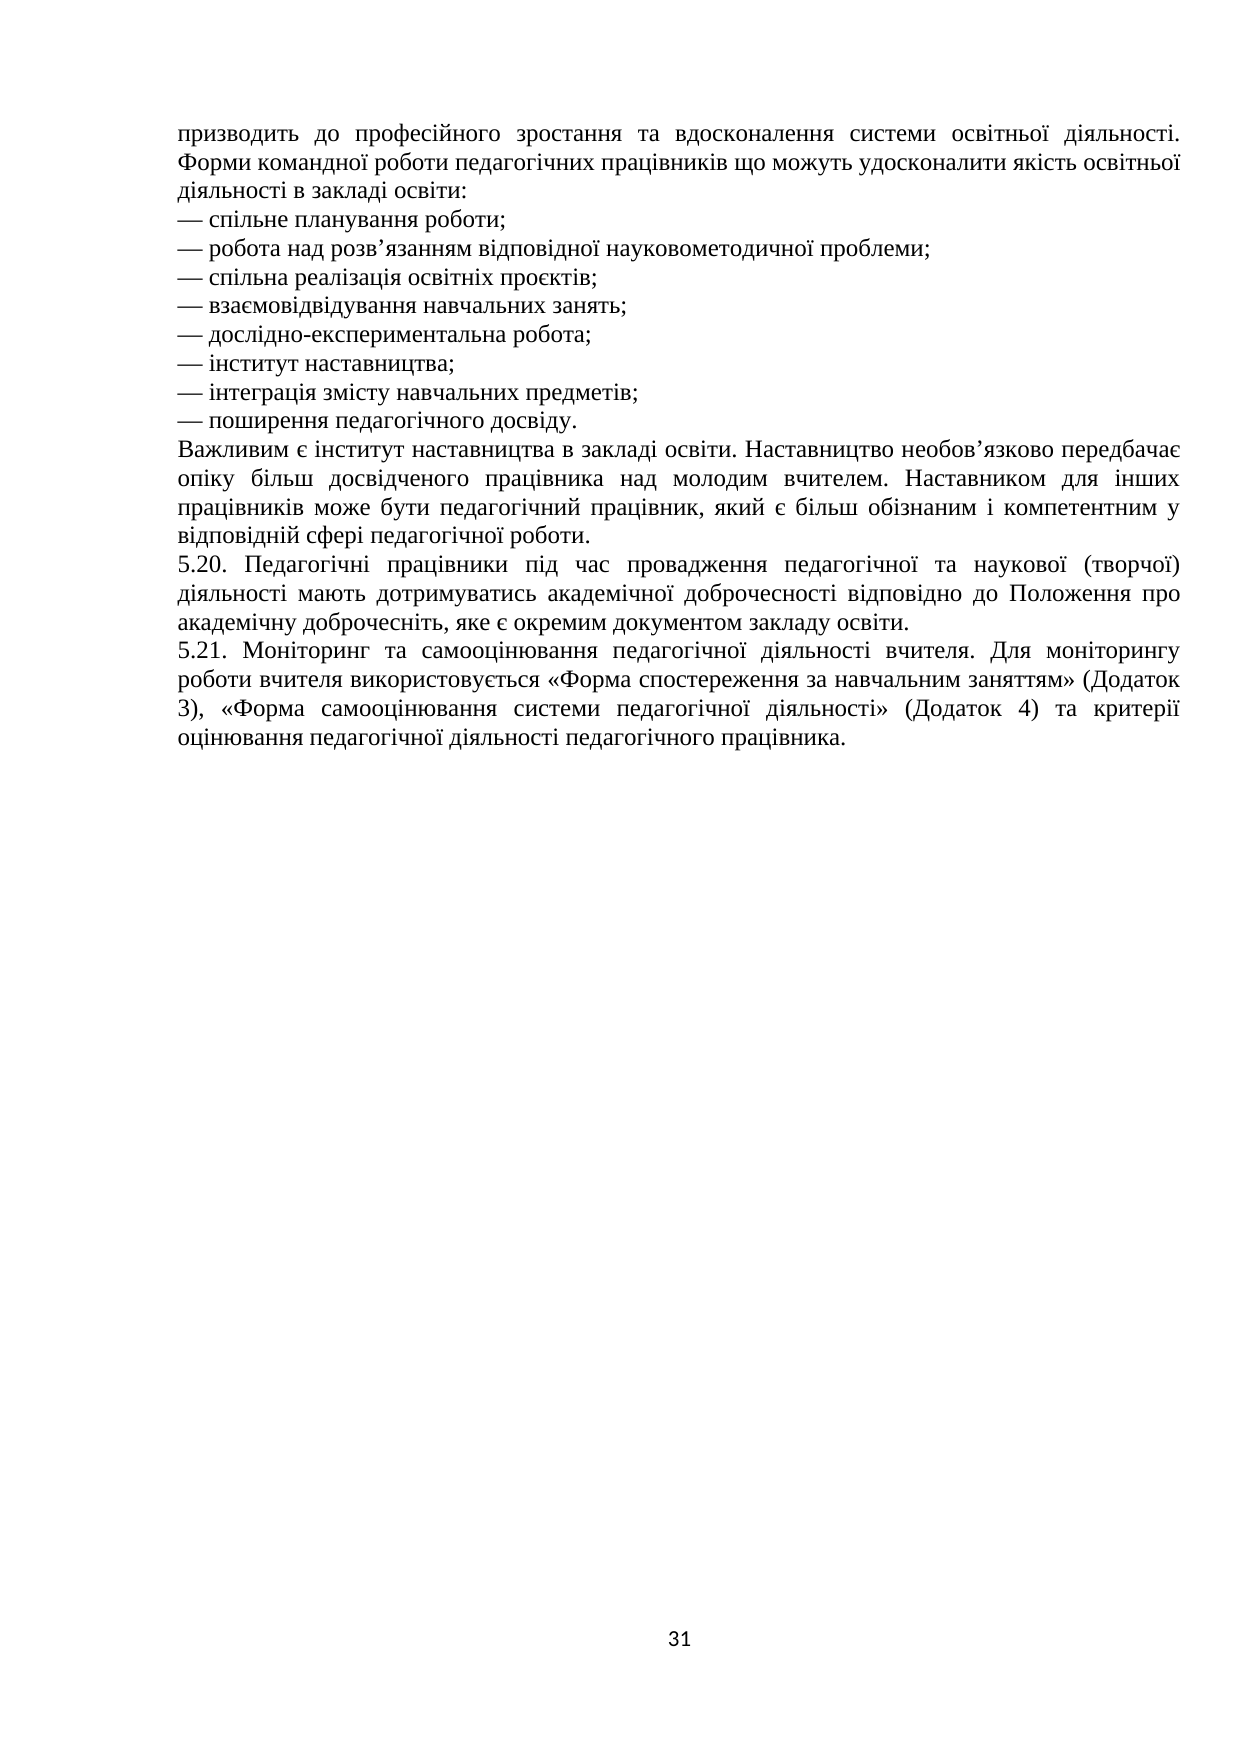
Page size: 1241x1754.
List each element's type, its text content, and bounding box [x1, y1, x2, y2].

text — дослідно-експериментальна робота; [177, 319, 1181, 348]
text 5.21. Моніторинг та самооцінювання педагогічної діяльності вчителя. Для моніторингу роботи вчителя використовується «Форма спостереження за навчальним заняттям» (Додаток 3), «Форма самооцінювання системи педагогічної діяльності» (Додаток 4) та критерії оцінювання педагогічної діяльності педагогічного працівника. [177, 636, 1181, 751]
text — спільна реалізація освітніх проєктів; [177, 262, 1181, 291]
text — спільне планування роботи; [177, 204, 1181, 233]
text Важливим є інститут наставництва в закладі освіти. Наставництво необов’язково передбачає опіку більш досвідченого працівника над молодим вчителем. Наставником для інших працівників може бути педагогічний працівник, який є більш обізнаним і компетентним у відповідній сфері педагогічної роботи. [177, 434, 1181, 549]
text 5.20. Педагогічні працівники під час провадження педагогічної та наукової (творчої) діяльності мають дотримуватись академічної доброчесності відповідно до Положення про академічну доброчесніть, яке є окремим документом закладу освіти. [177, 549, 1181, 636]
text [177, 118, 1181, 204]
text — робота над розв’язанням відповідної науковометодичної проблеми; [177, 233, 1181, 262]
text — інститут наставництва; [177, 348, 1181, 377]
text — інтеграція змісту навчальних предметів; [177, 377, 1181, 406]
text — взаємовідвідування навчальних занять; [177, 291, 1181, 319]
text — поширення педагогічного досвіду. [177, 406, 1181, 434]
